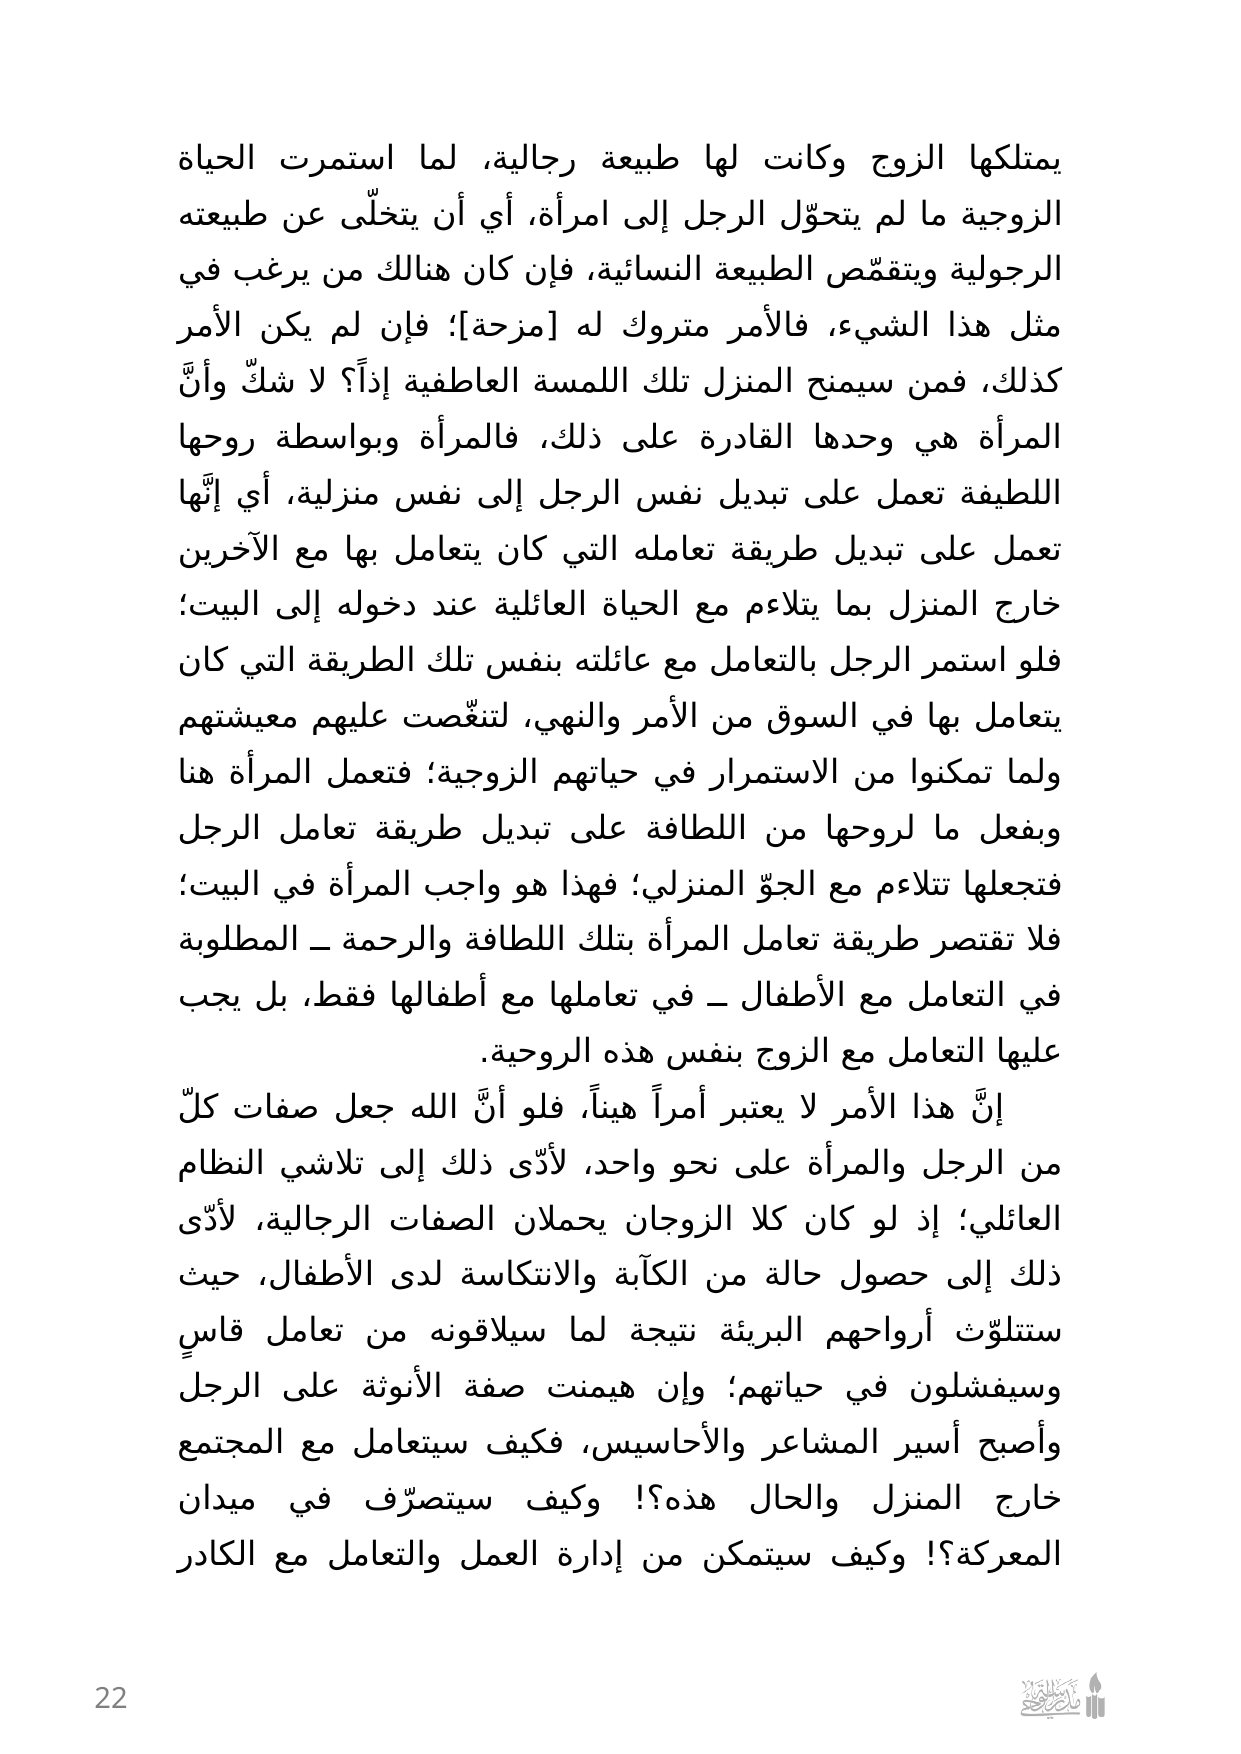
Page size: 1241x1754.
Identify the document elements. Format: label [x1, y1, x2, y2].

picture [1020, 1672, 1105, 1719]
text [177, 136, 1063, 1085]
text [177, 1085, 1063, 1587]
